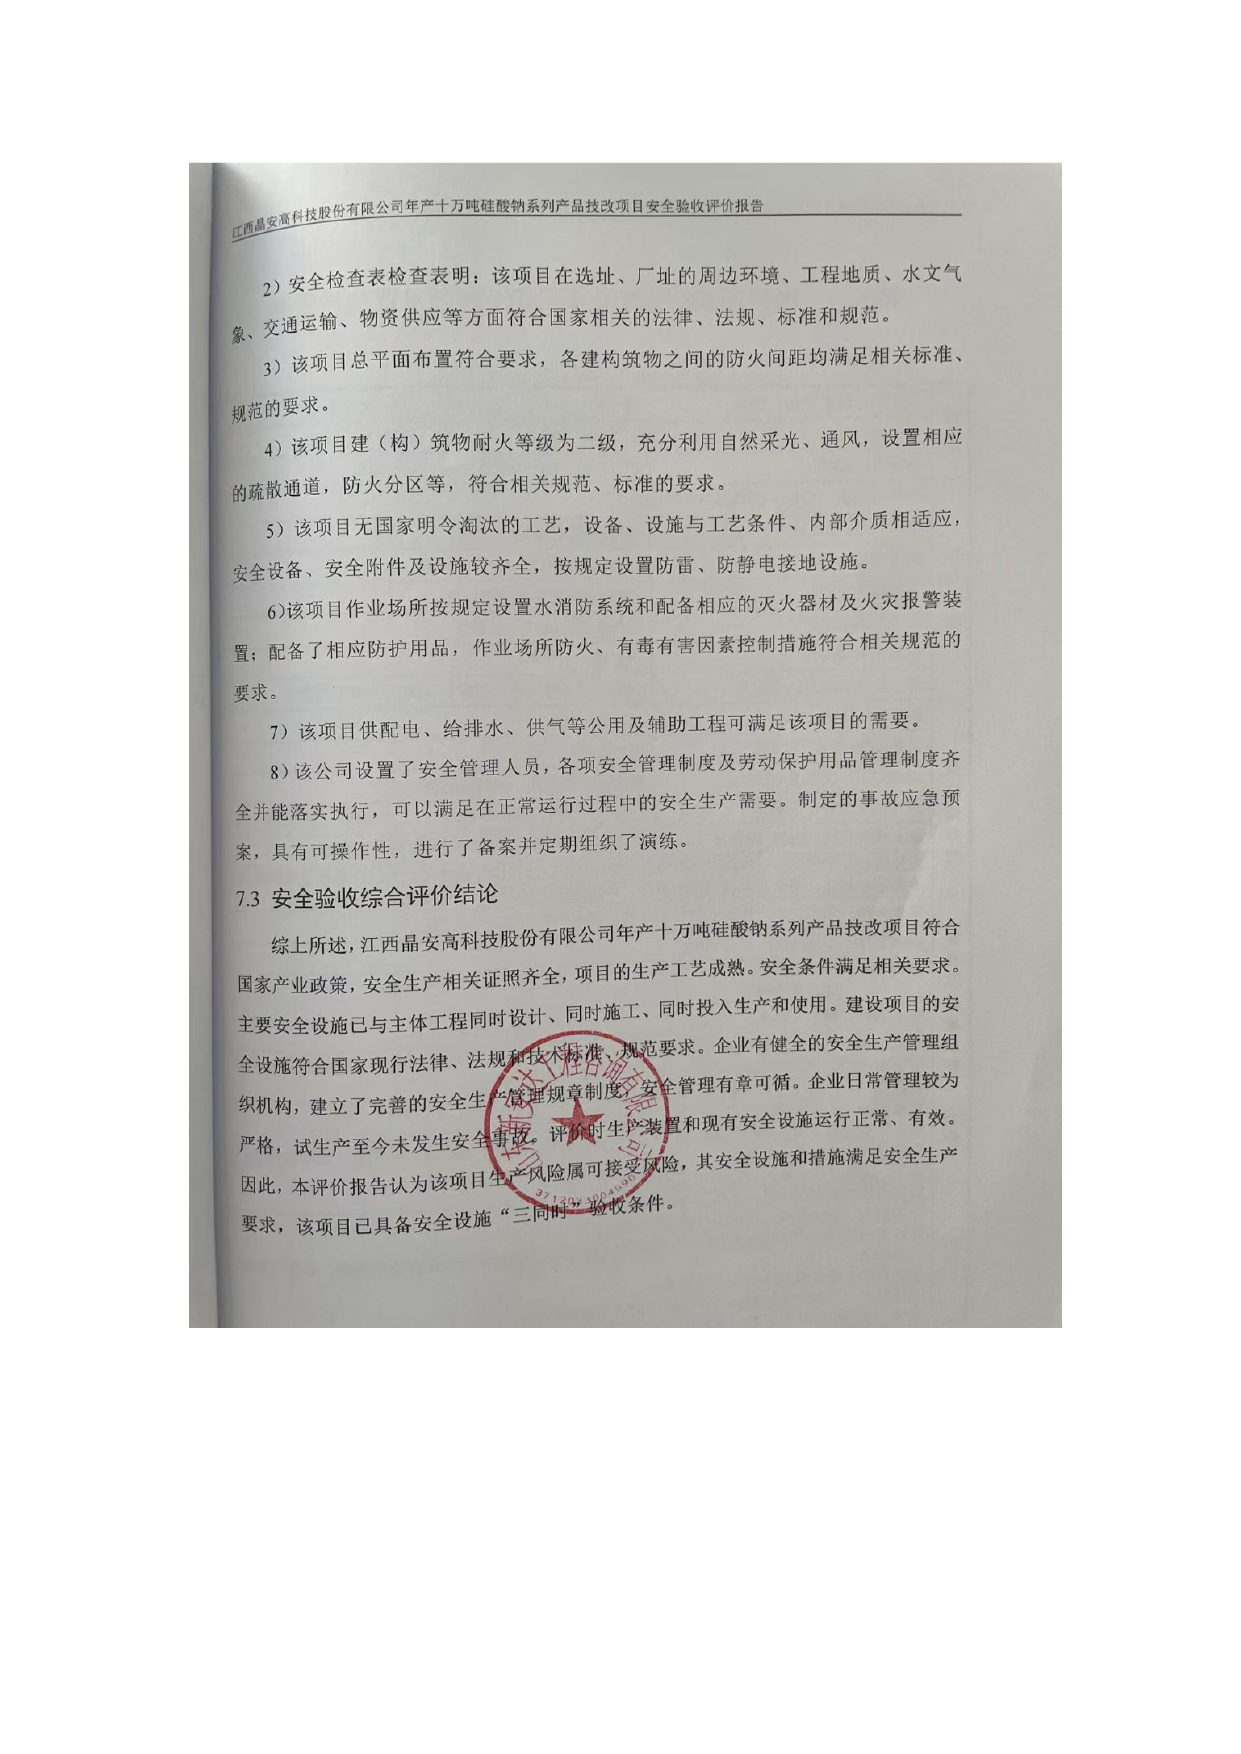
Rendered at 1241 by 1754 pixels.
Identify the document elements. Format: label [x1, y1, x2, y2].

picture [189, 164, 1062, 1327]
